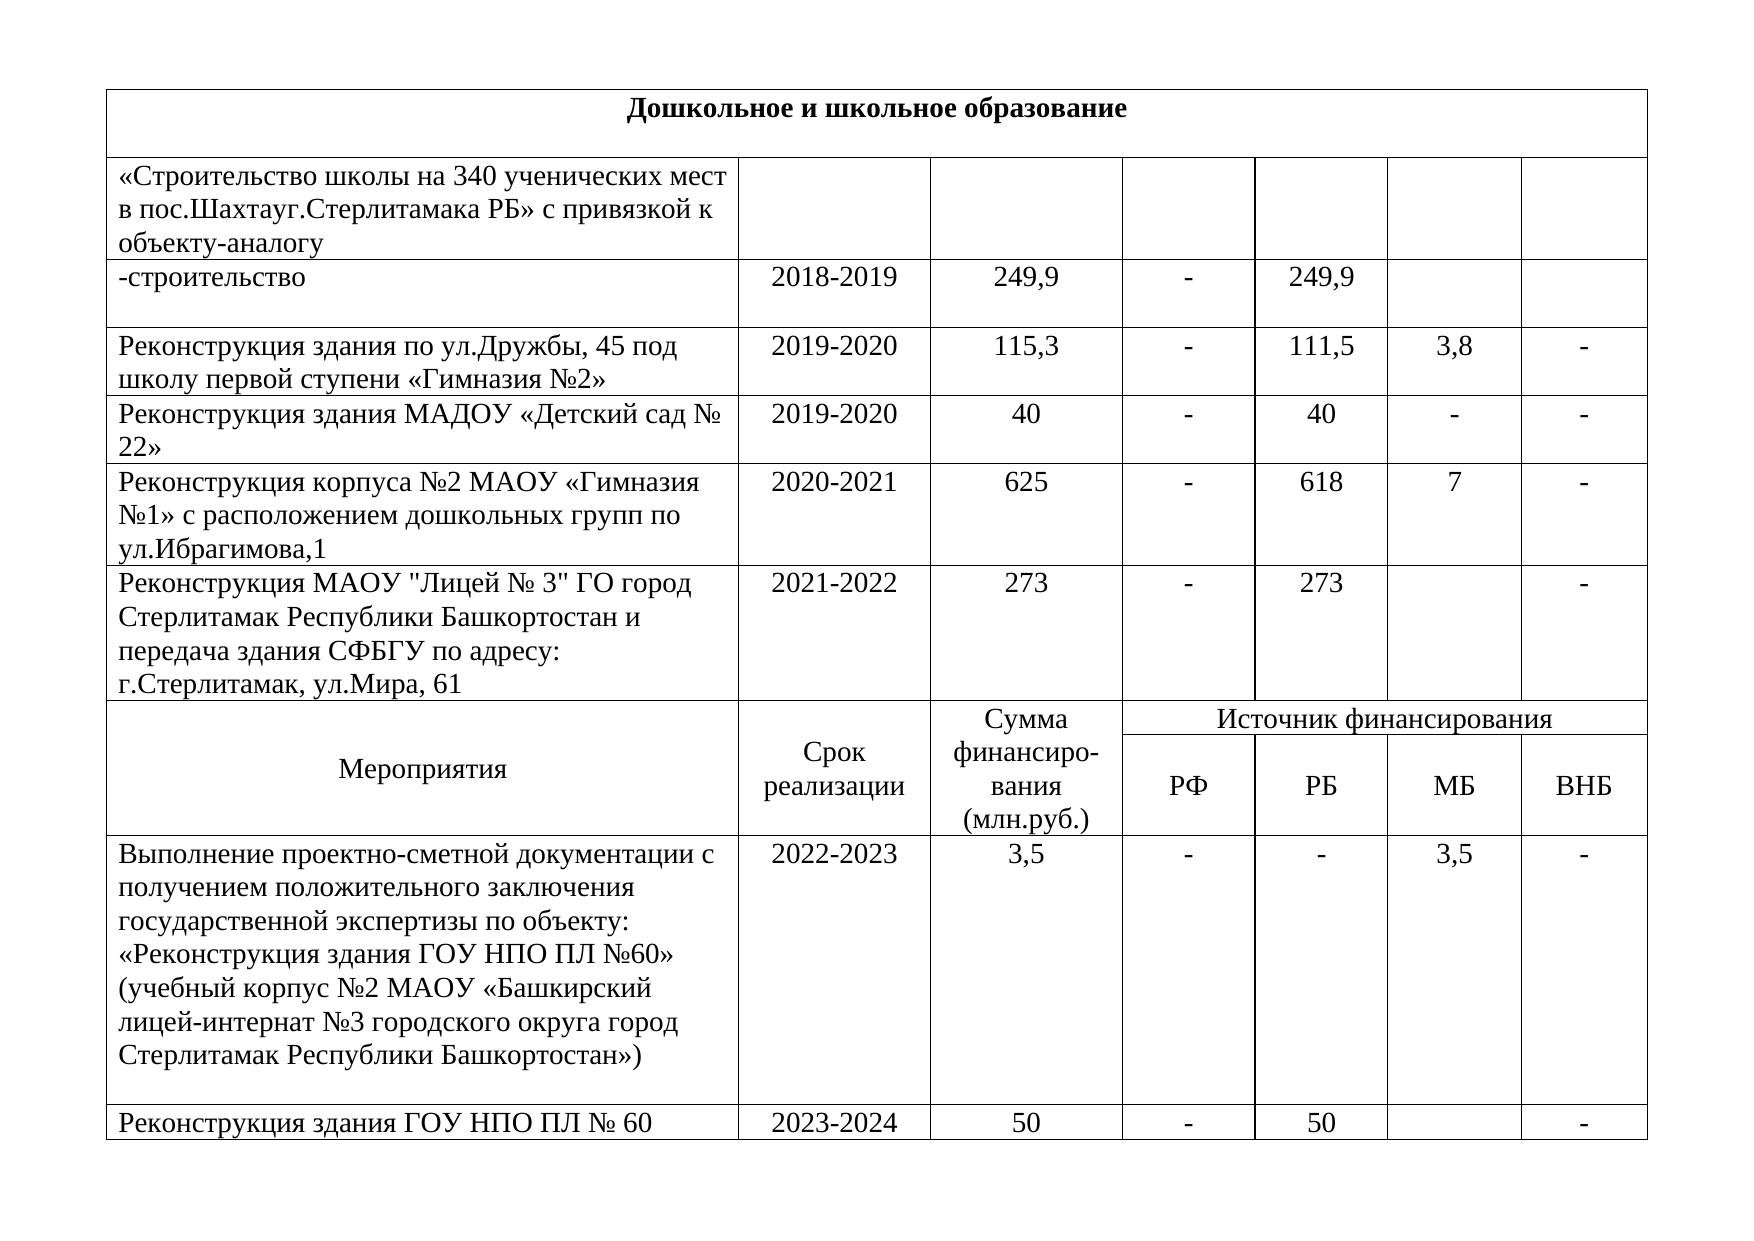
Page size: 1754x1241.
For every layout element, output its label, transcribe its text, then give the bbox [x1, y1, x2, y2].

table_cell 273 [1256, 566, 1387, 700]
table_cell - [1123, 566, 1254, 700]
table_cell [1388, 260, 1521, 327]
table_cell - [1123, 1105, 1254, 1139]
table_cell 2021-2022 [739, 566, 930, 700]
table_cell [1388, 566, 1521, 700]
table_cell - [1123, 328, 1254, 395]
table_cell РФ [1123, 735, 1254, 835]
table_cell 50 [931, 1105, 1122, 1139]
table_cell МБ [1388, 735, 1521, 835]
table_cell - [1522, 836, 1647, 1104]
table_cell Источник финансирования [1123, 701, 1647, 734]
table_cell Реконструкция корпуса №2 МАОУ «Гимназия №1» с расположением дошкольных групп по ул.Ибрагимова,1 [107, 464, 738, 564]
table_cell [1123, 158, 1254, 258]
table_cell Реконструкция здания по ул.Дружбы, 45 под школу первой ступени «Гимназия №2» [107, 328, 738, 395]
table_cell Выполнение проектно-сметной документации с получением положительного заключения государственной экспертизы по объекту: «Реконструкция здания ГОУ НПО ПЛ №60» (учебный корпус №2 МАОУ «Башкирский лицей-интернат №3 городского округа город Стерлитамак Республики Башкортостан») [107, 836, 738, 1104]
table_cell Мероприятия [107, 701, 738, 835]
table_cell 2019-2020 [739, 328, 930, 395]
table_cell ВНБ [1522, 735, 1647, 835]
table_cell 273 [931, 566, 1122, 700]
table_cell Реконструкция здания МАДОУ «Детский сад № 22» [107, 396, 738, 463]
table_cell [1388, 1105, 1521, 1139]
table_cell - [1123, 836, 1254, 1104]
table_cell 115,3 [931, 328, 1122, 395]
table_cell - [1522, 396, 1647, 463]
table_cell 2020-2021 [739, 464, 930, 564]
table_cell Дошкольное и школьное образование [107, 90, 1647, 157]
table_cell 2023-2024 [739, 1105, 930, 1139]
table_cell - [1522, 566, 1647, 700]
table_cell «Строительство школы на 340 ученических мест в пос.Шахтауг.Стерлитамака РБ» с привязкой к объекту-аналогу [107, 158, 738, 258]
table_cell - [1388, 396, 1521, 463]
table_cell Сумма финансиро-вания (млн.руб.) [931, 701, 1122, 835]
table_cell 40 [1256, 396, 1387, 463]
table_cell РБ [1256, 735, 1387, 835]
table_cell [739, 158, 930, 258]
table_cell - [1123, 260, 1254, 327]
table_cell [1388, 158, 1521, 258]
table_cell 618 [1256, 464, 1387, 564]
table_cell - [1522, 464, 1647, 564]
table_cell 2018-2019 [739, 260, 930, 327]
table_cell [1522, 260, 1647, 327]
table_cell [1522, 158, 1647, 258]
table_cell - [1256, 836, 1387, 1104]
table_cell 249,9 [931, 260, 1122, 327]
table_cell - [1123, 464, 1254, 564]
table_cell 3,5 [931, 836, 1122, 1104]
table_cell - [1522, 1105, 1647, 1139]
table_cell 3,5 [1388, 836, 1521, 1104]
table_cell [931, 158, 1122, 258]
table_cell 50 [1256, 1105, 1387, 1139]
table_cell 40 [931, 396, 1122, 463]
table_cell 3,8 [1388, 328, 1521, 395]
table_cell Реконструкция МАОУ "Лицей № 3" ГО город Стерлитамак Республики Башкортостан и передача здания СФБГУ по адресу: г.Стерлитамак, ул.Мира, 61 [107, 566, 738, 700]
table_cell [1256, 158, 1387, 258]
table_cell - [1522, 328, 1647, 395]
table_cell 625 [931, 464, 1122, 564]
table_cell 249,9 [1256, 260, 1387, 327]
table_cell 2019-2020 [739, 396, 930, 463]
table_cell 7 [1388, 464, 1521, 564]
table_cell -строительство [107, 260, 738, 327]
table_cell - [1123, 396, 1254, 463]
table_cell Срок реализации [739, 701, 930, 835]
table_cell 111,5 [1256, 328, 1387, 395]
table_cell 2022-2023 [739, 836, 930, 1104]
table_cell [107, 1105, 738, 1139]
